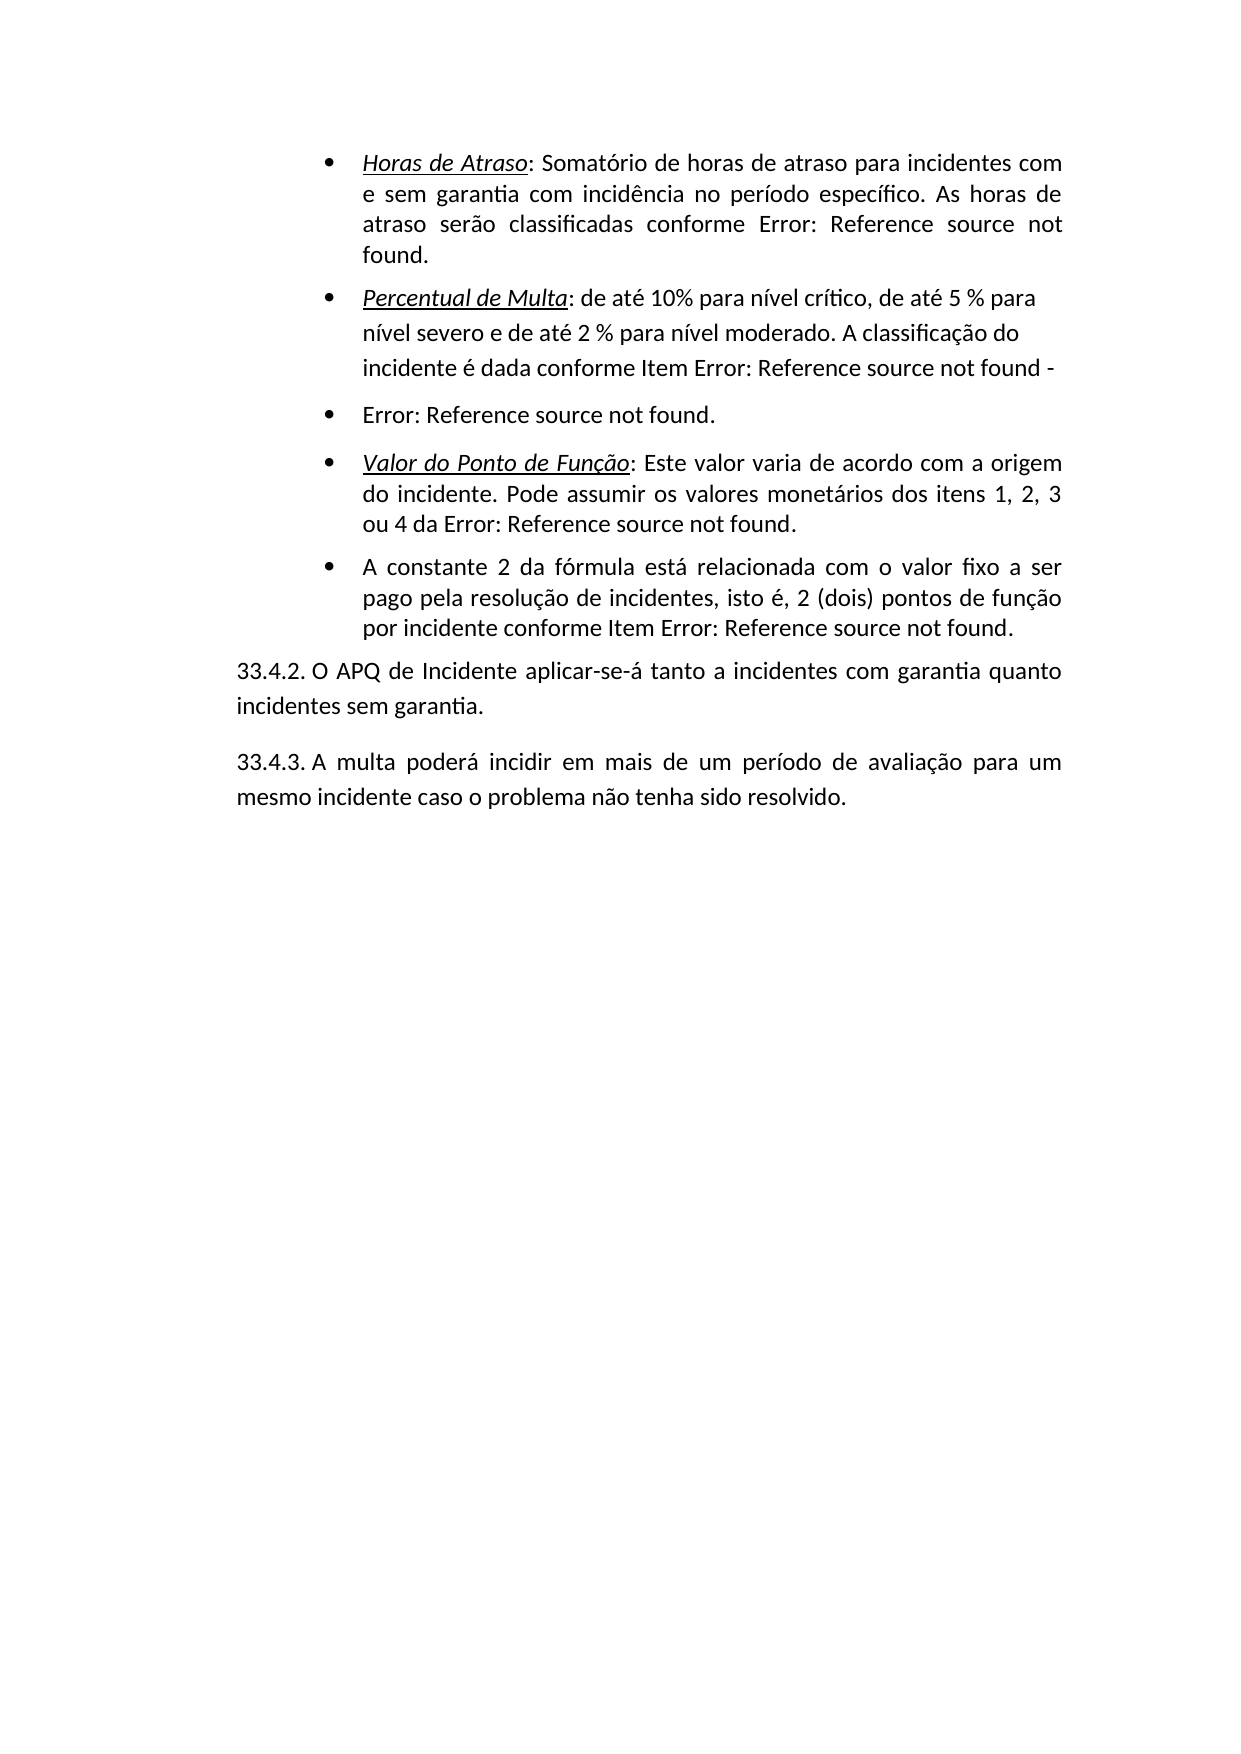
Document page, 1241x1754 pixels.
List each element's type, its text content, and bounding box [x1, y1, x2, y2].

text O APQ de Incidente aplicar-se-á tanto a incidentes com garantia quanto incidentes sem garantia. [236, 655, 1063, 721]
text A multa poderá incidir em mais de um período de avaliação para um mesmo incidente caso o problema não tenha sido resolvido. [236, 746, 1063, 812]
